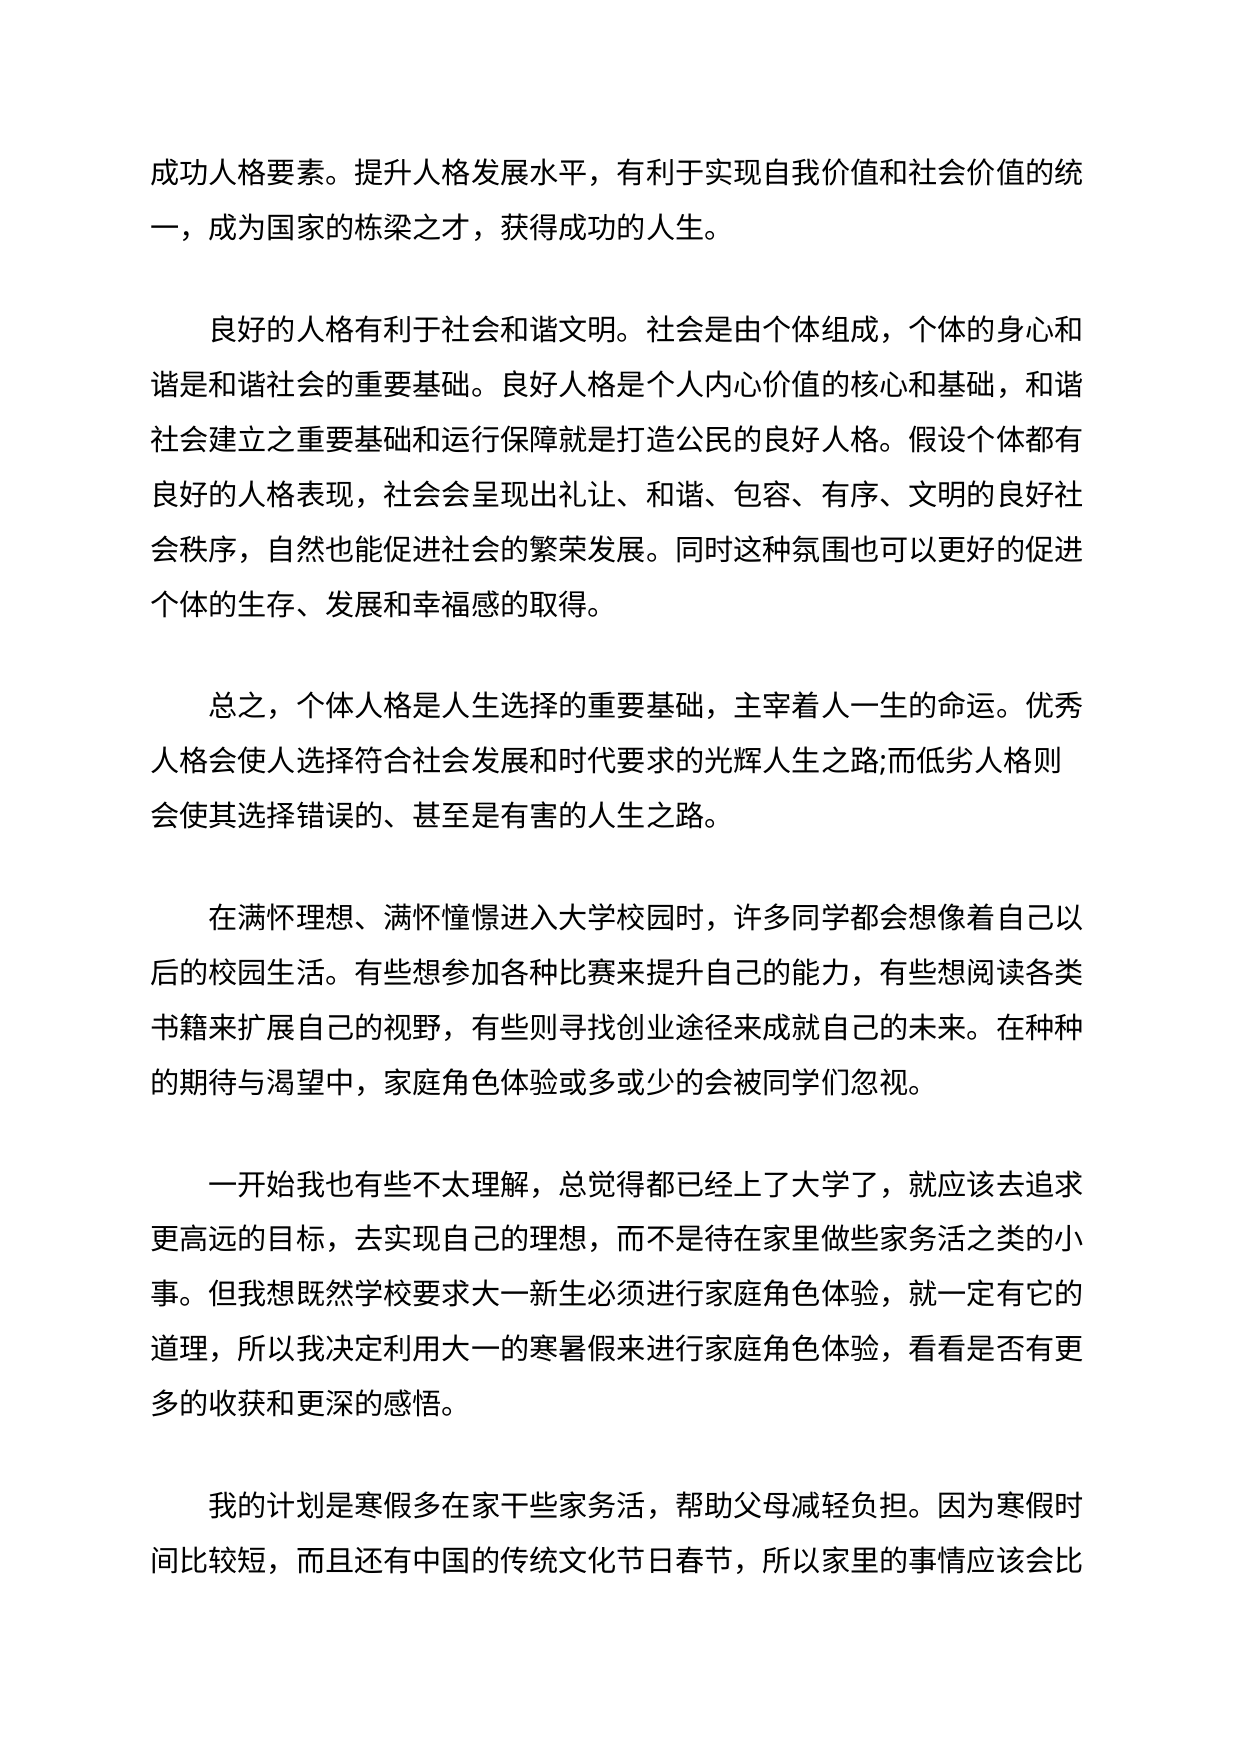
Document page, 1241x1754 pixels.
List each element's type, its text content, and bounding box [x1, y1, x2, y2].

text 在满怀理想、满怀憧憬进入大学校园时，许多同学都会想像着自己以后的校园生活。有些想参加各种比赛来提升自己的能力，有些想阅读各类书籍来扩展自己的视野，有些则寻找创业途径来成就自己的未来。在种种的期待与渴望中，家庭角色体验或多或少的会被同学们忽视。 [150, 894, 1090, 1102]
text 总之，个体人格是人生选择的重要基础，主宰着人一生的命运。优秀人格会使人选择符合社会发展和时代要求的光辉人生之路;而低劣人格则会使其选择错误的、甚至是有害的人生之路。 [150, 683, 1090, 835]
text 良好的人格有利于社会和谐文明。社会是由个体组成，个体的身心和谐是和谐社会的重要基础。良好人格是个人内心价值的核心和基础，和谐社会建立之重要基础和运行保障就是打造公民的良好人格。假设个体都有良好的人格表现，社会会呈现出礼让、和谐、包容、有序、文明的良好社会秩序，自然也能促进社会的繁荣发展。同时这种氛围也可以更好的促进个体的生存、发展和幸福感的取得。 [150, 307, 1090, 623]
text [150, 1482, 1090, 1579]
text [150, 150, 1090, 247]
text 一开始我也有些不太理解，总觉得都已经上了大学了，就应该去追求更高远的目标，去实现自己的理想，而不是待在家里做些家务活之类的小事。但我想既然学校要求大一新生必须进行家庭角色体验，就一定有它的道理，所以我决定利用大一的寒暑假来进行家庭角色体验，看看是否有更多的收获和更深的感悟。 [150, 1161, 1090, 1423]
